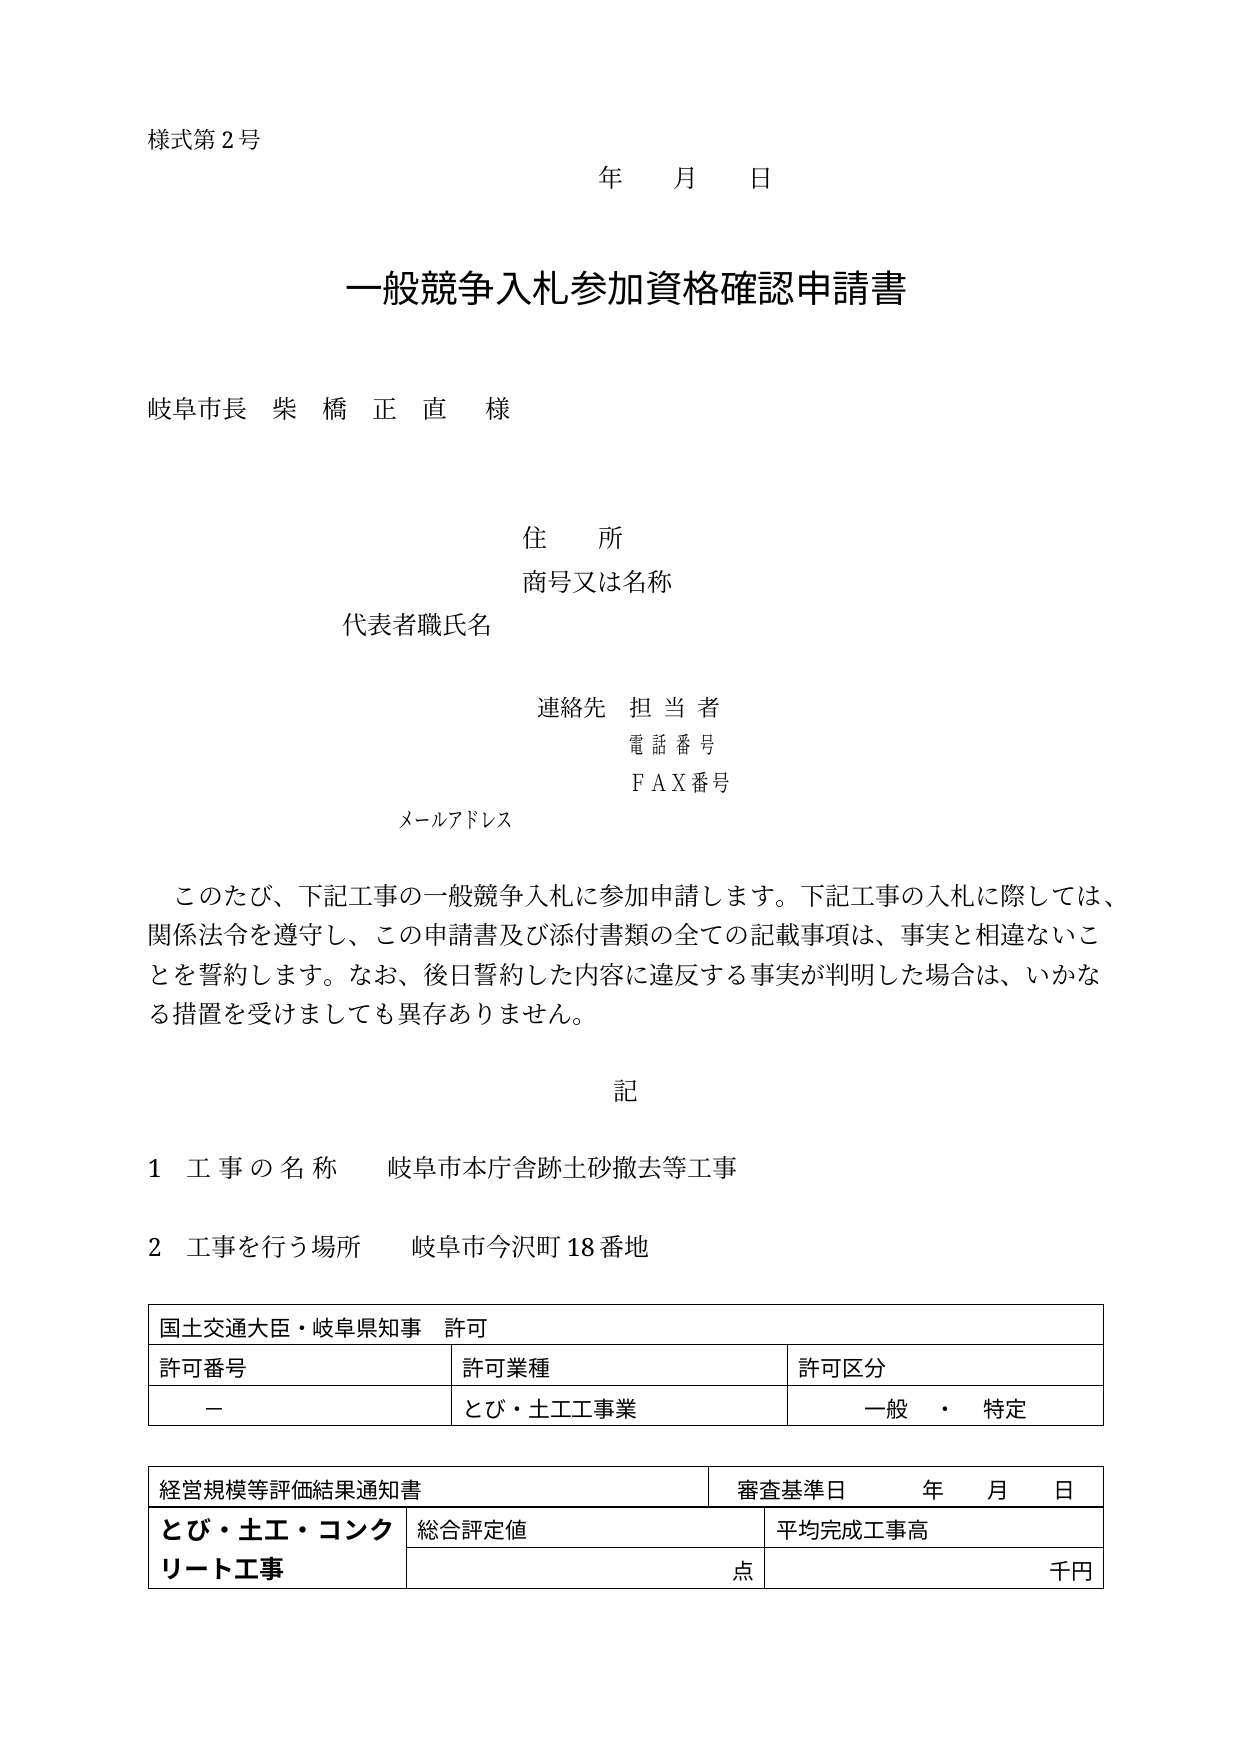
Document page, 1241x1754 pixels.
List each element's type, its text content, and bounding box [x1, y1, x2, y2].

text 岐阜市長 柴 橋 正 直 様 [148, 387, 1104, 427]
text 住 所 [148, 513, 1104, 557]
table_header 審査基準日 年 月 日 [709, 1467, 1103, 1506]
table_cell とび・土工・コンクリート工事 [149, 1508, 406, 1587]
text 年 月 日 [148, 156, 1104, 195]
table_cell 総合評定値 [407, 1508, 764, 1547]
text このたび、下記工事の一般競争入札に参加申請します。下記工事の入札に際しては、関係法令を遵守し、この申請書及び添付書類の全ての記載事項は、事実と相違ないことを誓約します。なお、後日誓約した内容に違反する事実が判明した場合は、いかなる措置を受けましても異存ありません。 [148, 874, 1104, 1032]
table_cell 許可区分 [788, 1345, 1103, 1385]
text 一般競争入札参加資格確認申請書 [148, 260, 1104, 312]
table_cell 一般 ・ 特定 [788, 1386, 1103, 1425]
text 1 工 事 の 名 称 岐阜市本庁舎跡土砂撤去等工事 [148, 1146, 1104, 1185]
table_header 経営規模等評価結果通知書 [149, 1467, 708, 1506]
text 電話番号 [148, 724, 1104, 761]
text 代表者職氏名 [148, 600, 1104, 643]
text 2 工事を行う場所 岐阜市今沢町18番地 [148, 1225, 1104, 1264]
text 連絡先 担当者 [148, 687, 1104, 724]
table_header 国土交通大臣・岐阜県知事 許可 [149, 1305, 1103, 1344]
table_cell 許可業種 [452, 1345, 787, 1385]
text 商号又は名称 [148, 557, 1104, 600]
table_cell 許可番号 [149, 1345, 451, 1385]
table_cell とび・土工工事業 [452, 1386, 787, 1425]
table_cell 点 [407, 1548, 764, 1587]
text メールアドレス [148, 799, 1104, 836]
table_cell 千円 [765, 1548, 1103, 1587]
text 記 [148, 1069, 1104, 1108]
table_cell 平均完成工事高 [765, 1508, 1103, 1547]
text ＦＡＸ番号 [148, 761, 1104, 799]
text 様式第2号 [148, 118, 1104, 156]
table_cell － [149, 1386, 451, 1425]
